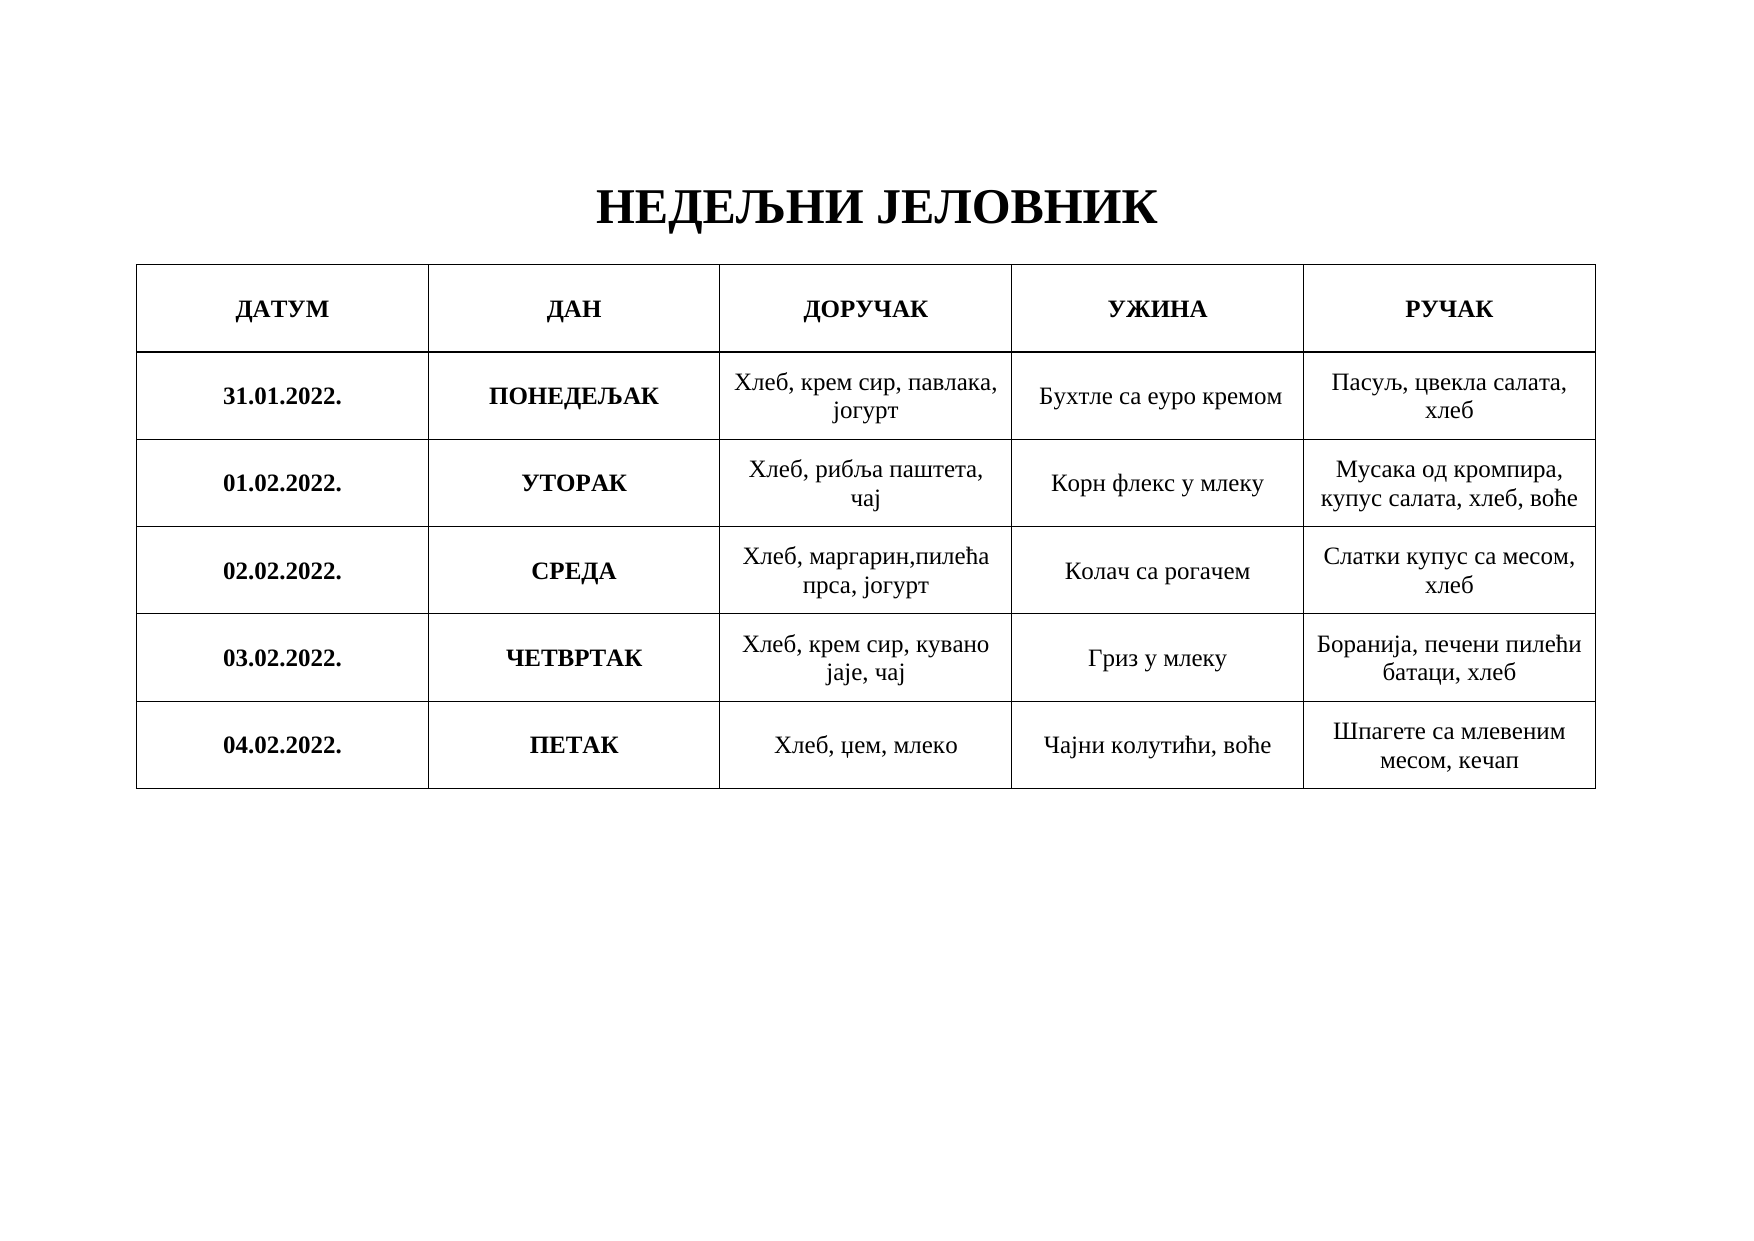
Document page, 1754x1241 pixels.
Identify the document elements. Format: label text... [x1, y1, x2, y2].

table_cell 02.02.2022. [137, 527, 428, 613]
table_cell 03.02.2022. [137, 614, 428, 701]
table_cell 01.02.2022. [137, 440, 428, 526]
table_cell УТОРАК [429, 440, 719, 526]
table_cell Хлеб, крем сир, павлака, јогурт [720, 353, 1011, 439]
table_cell 04.02.2022. [137, 702, 428, 788]
table_header ДАН [429, 265, 719, 351]
table_header ДАТУМ [137, 265, 428, 351]
table_cell Хлеб, маргарин,пилећа прса, јогурт [720, 527, 1011, 613]
table_cell Хлеб, рибља паштета, чај [720, 440, 1011, 526]
table_cell СРЕДА [429, 527, 719, 613]
table_cell Хлеб, џем, млеко [720, 702, 1011, 788]
table_cell Пасуљ, цвекла салата, хлеб [1304, 353, 1595, 439]
table_cell Боранија, печени пилећи батаци, хлеб [1304, 614, 1595, 701]
table_cell Чајни колутићи, воће [1012, 702, 1303, 788]
table_cell Гриз у млеку [1012, 614, 1303, 701]
table_cell ПЕТАК [429, 702, 719, 788]
table_cell Хлеб, крем сир, кувано јаје, чај [720, 614, 1011, 701]
table_cell 31.01.2022. [137, 353, 428, 439]
table_cell Шпагете са млевеним месом, кечап [1304, 702, 1595, 788]
table_cell Бухтле са еуро кремом [1012, 353, 1303, 439]
table_cell Мусака од кромпира, купус салата, хлеб, воће [1304, 440, 1595, 526]
table_cell ЧЕТВРТАК [429, 614, 719, 701]
table_cell Колач са рогачем [1012, 527, 1303, 613]
table_cell Слатки купус са месом, хлеб [1304, 527, 1595, 613]
table_header РУЧАК [1304, 265, 1595, 351]
table_cell ПОНЕДЕЉАК [429, 353, 719, 439]
text НЕДЕЉНИ ЈЕЛОВНИК [148, 177, 1606, 235]
table_header УЖИНА [1012, 265, 1303, 351]
table_cell Корн флекс у млеку [1012, 440, 1303, 526]
table_header ДОРУЧАК [720, 265, 1011, 351]
